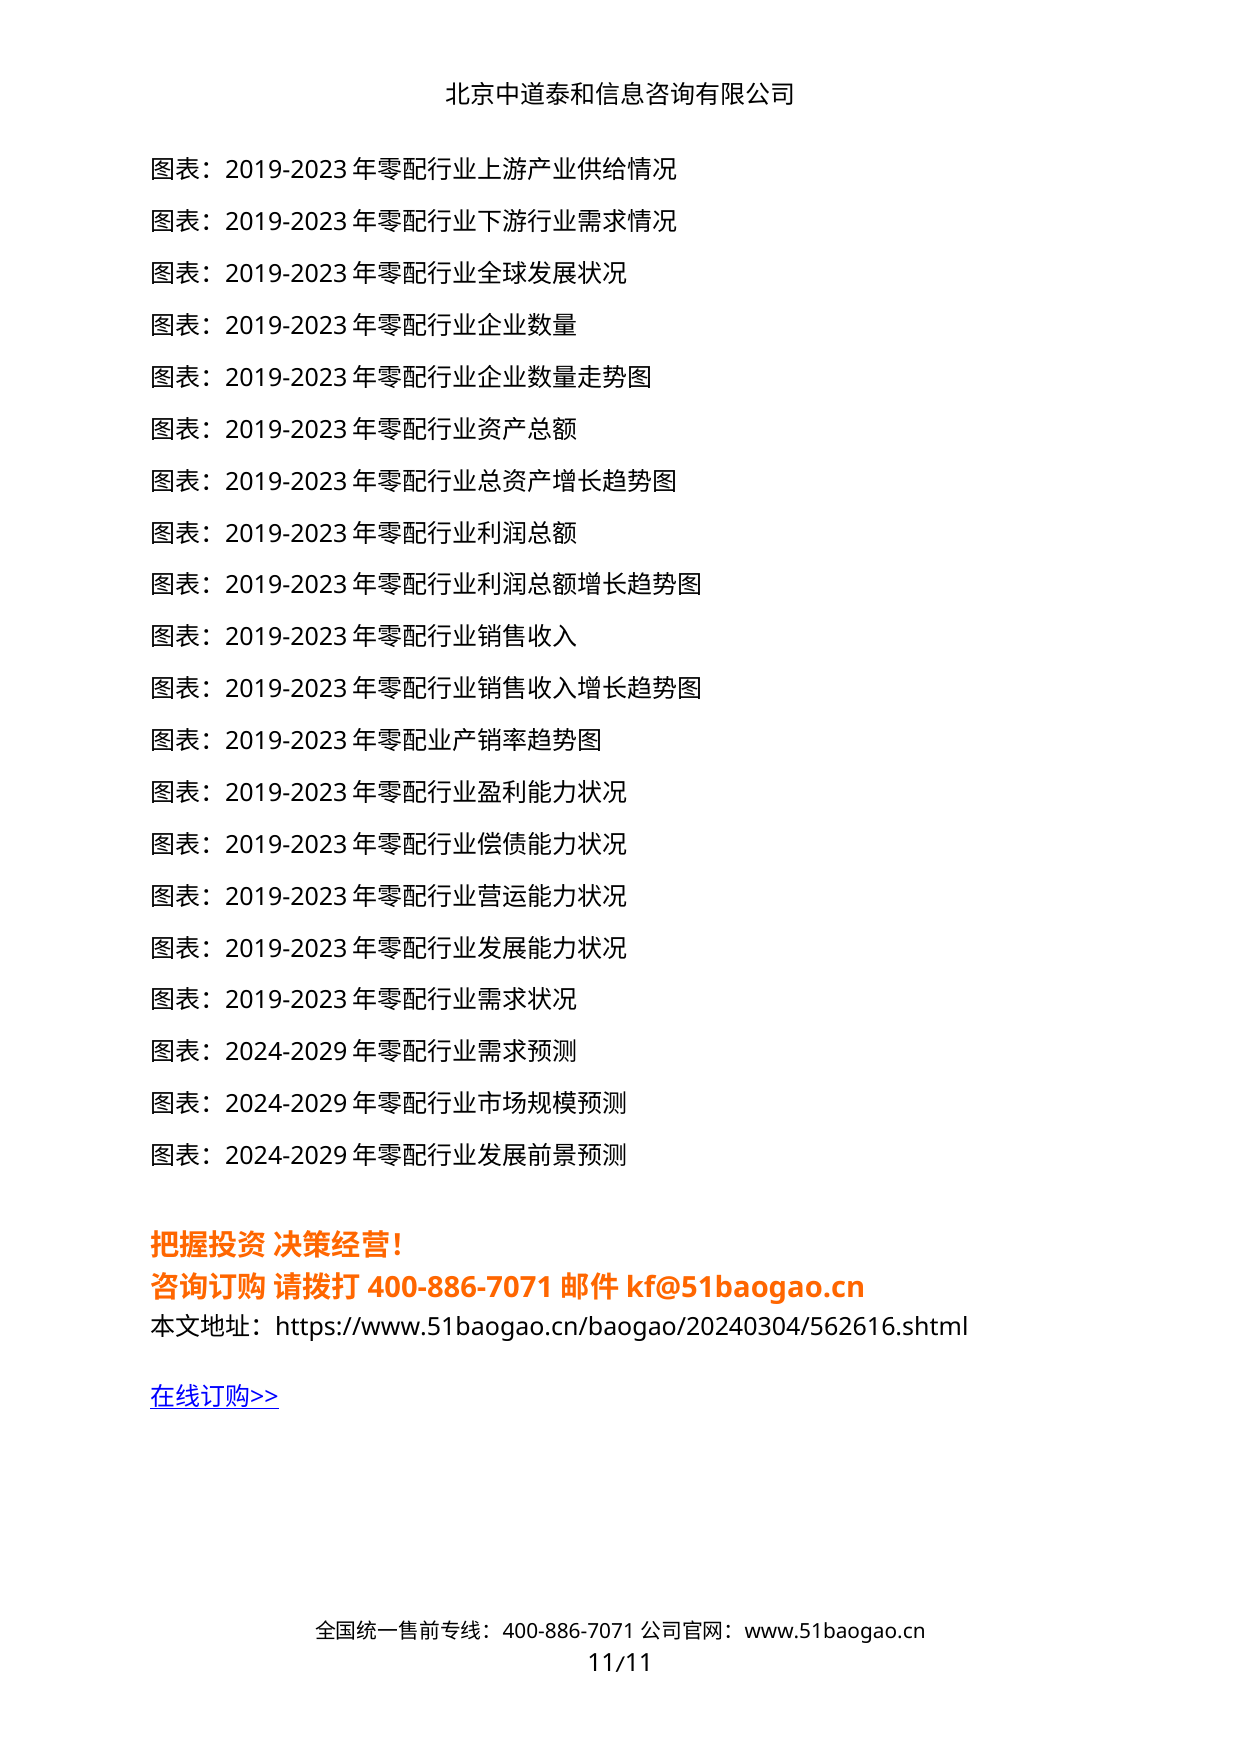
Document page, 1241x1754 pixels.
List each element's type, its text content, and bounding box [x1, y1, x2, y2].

text 图表：2019-2023年零配行业下游行业需求情况 [150, 202, 1090, 238]
text 图表：2019-2023年零配行业全球发展状况 [150, 254, 1090, 290]
text 图表：2019-2023年零配行业企业数量 [150, 306, 1090, 342]
text 图表：2024-2029年零配行业发展前景预测 [150, 1136, 1090, 1172]
text 图表：2019-2023年零配行业企业数量走势图 [150, 357, 1090, 394]
text 图表：2019-2023年零配行业上游产业供给情况 [150, 150, 1090, 186]
text 把握投资 决策经营！咨询订购 请拨打 400-886-7071 邮件 kf@51baogao.cn本文地址：https://www.51baogao.cn/baogao/20240304/562616.shtml [150, 1187, 1090, 1342]
text 图表：2019-2023年零配行业资产总额 [150, 409, 1090, 446]
text 图表：2019-2023年零配行业营运能力状况 [150, 876, 1090, 912]
text 图表：2019-2023年零配行业总资产增长趋势图 [150, 461, 1090, 497]
text 图表：2019-2023年零配行业利润总额 [150, 513, 1090, 549]
text 图表：2019-2023年零配行业发展能力状况 [150, 928, 1090, 964]
text 图表：2019-2023年零配行业销售收入 [150, 617, 1090, 653]
text 图表：2024-2029年零配行业需求预测 [150, 1032, 1090, 1068]
text 图表：2019-2023年零配行业销售收入增长趋势图 [150, 669, 1090, 705]
text 图表：2019-2023年零配行业偿债能力状况 [150, 824, 1090, 861]
text 图表：2019-2023年零配业产销率趋势图 [150, 721, 1090, 757]
text 图表：2019-2023年零配行业需求状况 [150, 980, 1090, 1016]
text 图表：2019-2023年零配行业盈利能力状况 [150, 772, 1090, 809]
text 图表：2024-2029年零配行业市场规模预测 [150, 1084, 1090, 1120]
text 在线订购>> [150, 1342, 1090, 1413]
text 图表：2019-2023年零配行业利润总额增长趋势图 [150, 565, 1090, 601]
